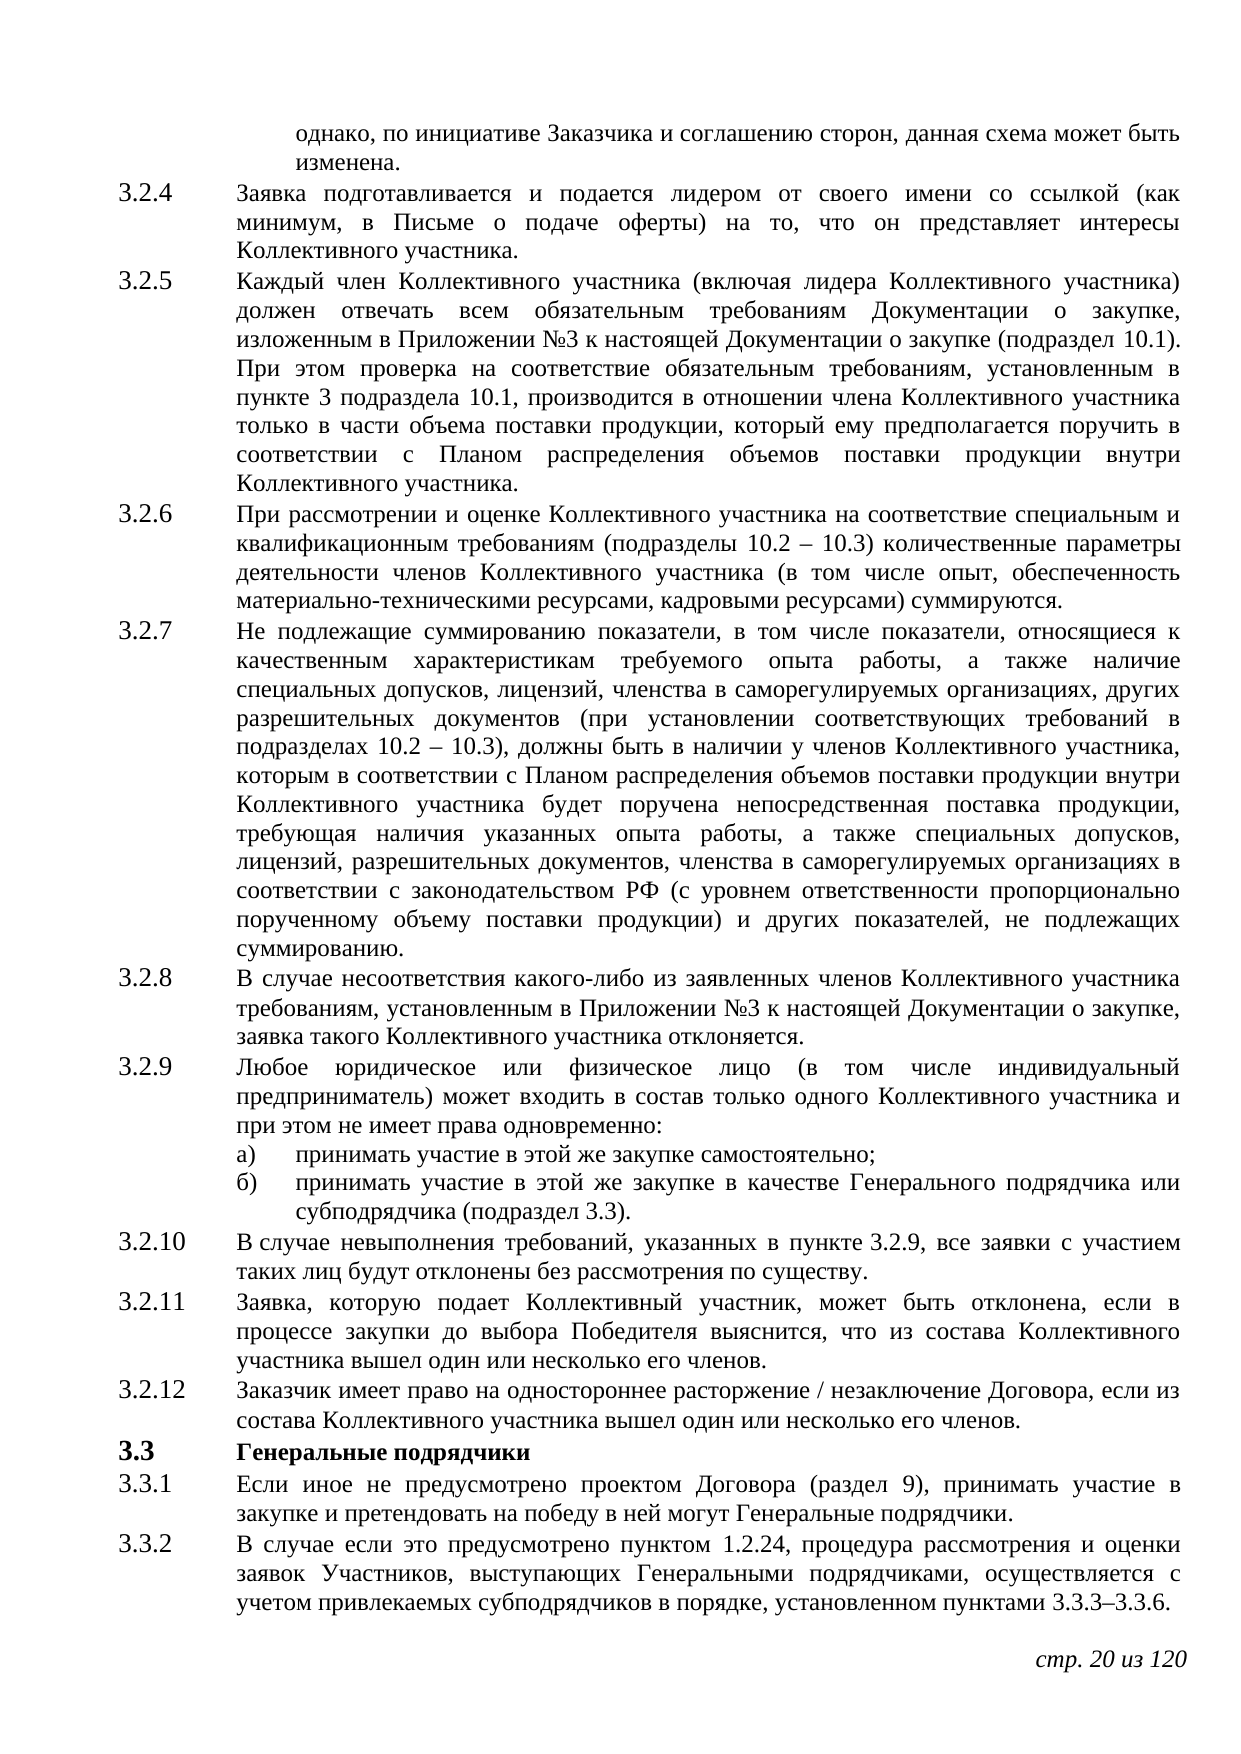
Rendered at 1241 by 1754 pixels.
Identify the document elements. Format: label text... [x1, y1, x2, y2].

text Любое юридическое или физическое лицо (в том числе индивидуальный предприниматель) может входить в состав только одного Коллективного участника и при этом не имеет права одновременно: [118, 1050, 1181, 1139]
text Каждый член Коллективного участника (включая лидера Коллективного участника) должен отвечать всем обязательным требованиям Документации о закупке, изложенным в Приложении №3 к настоящей Документации о закупке (подраздел 10.1). При этом проверка на соответствие обязательным требованиям, установленным в пункте 3 подраздела 10.1, производится в отношении члена Коллективного участника только в части объема поставки продукции, который ему предполагается поручить в соответствии с Планом распределения объемов поставки продукции внутри Коллективного участника. [118, 264, 1181, 497]
text В случае невыполнения требований, указанных в пункте 3.2.9, все заявки с участием таких лиц будут отклонены без рассмотрения по существу. [118, 1225, 1181, 1285]
text Если иное не предусмотрено проектом Договора (раздел 9), принимать участие в закупке и претендовать на победу в ней могут Генеральные подрядчики. [118, 1467, 1181, 1527]
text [236, 118, 1181, 176]
text В случае если это предусмотрено пунктом 1.2.24, процедура рассмотрения и оценки заявок Участников, выступающих Генеральными подрядчиками, осуществляется с учетом привлекаемых субподрядчиков в порядке, установленном пунктами 3.3.3–3.3.6. [118, 1527, 1181, 1616]
text принимать участие в этой же закупке самостоятельно; [236, 1139, 1181, 1167]
text принимать участие в этой же закупке в качестве Генерального подрядчика или субподрядчика (подраздел 3.3). [236, 1167, 1181, 1225]
subtitle Генеральные подрядчики [118, 1433, 1181, 1467]
text При рассмотрении и оценке Коллективного участника на соответствие специальным и квалификационным требованиям (подразделы 10.2 – 10.3) количественные параметры деятельности членов Коллективного участника (в том числе опыт, обеспеченность материально-техническими ресурсами, кадровыми ресурсами) суммируются. [118, 497, 1181, 614]
text Заказчик имеет право на одностороннее расторжение / незаключение Договора, если из состава Коллективного участника вышел один или несколько его членов. [118, 1373, 1181, 1433]
text Не подлежащие суммированию показатели, в том числе показатели, относящиеся к качественным характеристикам требуемого опыта работы, а также наличие специальных допусков, лицензий, членства в саморегулируемых организациях, других разрешительных документов (при установлении соответствующих требований в подразделах 10.2 – 10.3), должны быть в наличии у членов Коллективного участника, которым в соответствии с Планом распределения объемов поставки продукции внутри Коллективного участника будет поручена непосредственная поставка продукции, требующая наличия указанных опыта работы, а также специальных допусков, лицензий, разрешительных документов, членства в саморегулируемых организациях в соответствии с законодательством РФ (с уровнем ответственности пропорционально порученному объему поставки продукции) и других показателей, не подлежащих суммированию. [118, 614, 1181, 961]
text Заявка, которую подает Коллективный участник, может быть отклонена, если в процессе закупки до выбора Победителя выяснится, что из состава Коллективного участника вышел один или несколько его членов. [118, 1285, 1181, 1373]
text Заявка подготавливается и подается лидером от своего имени со ссылкой (как минимум, в Письме о подаче оферты) на то, что он представляет интересы Коллективного участника. [118, 176, 1181, 264]
text В случае несоответствия какого-либо из заявленных членов Коллективного участника требованиям, установленным в Приложении №3 к настоящей Документации о закупке, заявка такого Коллективного участника отклоняется. [118, 961, 1181, 1050]
